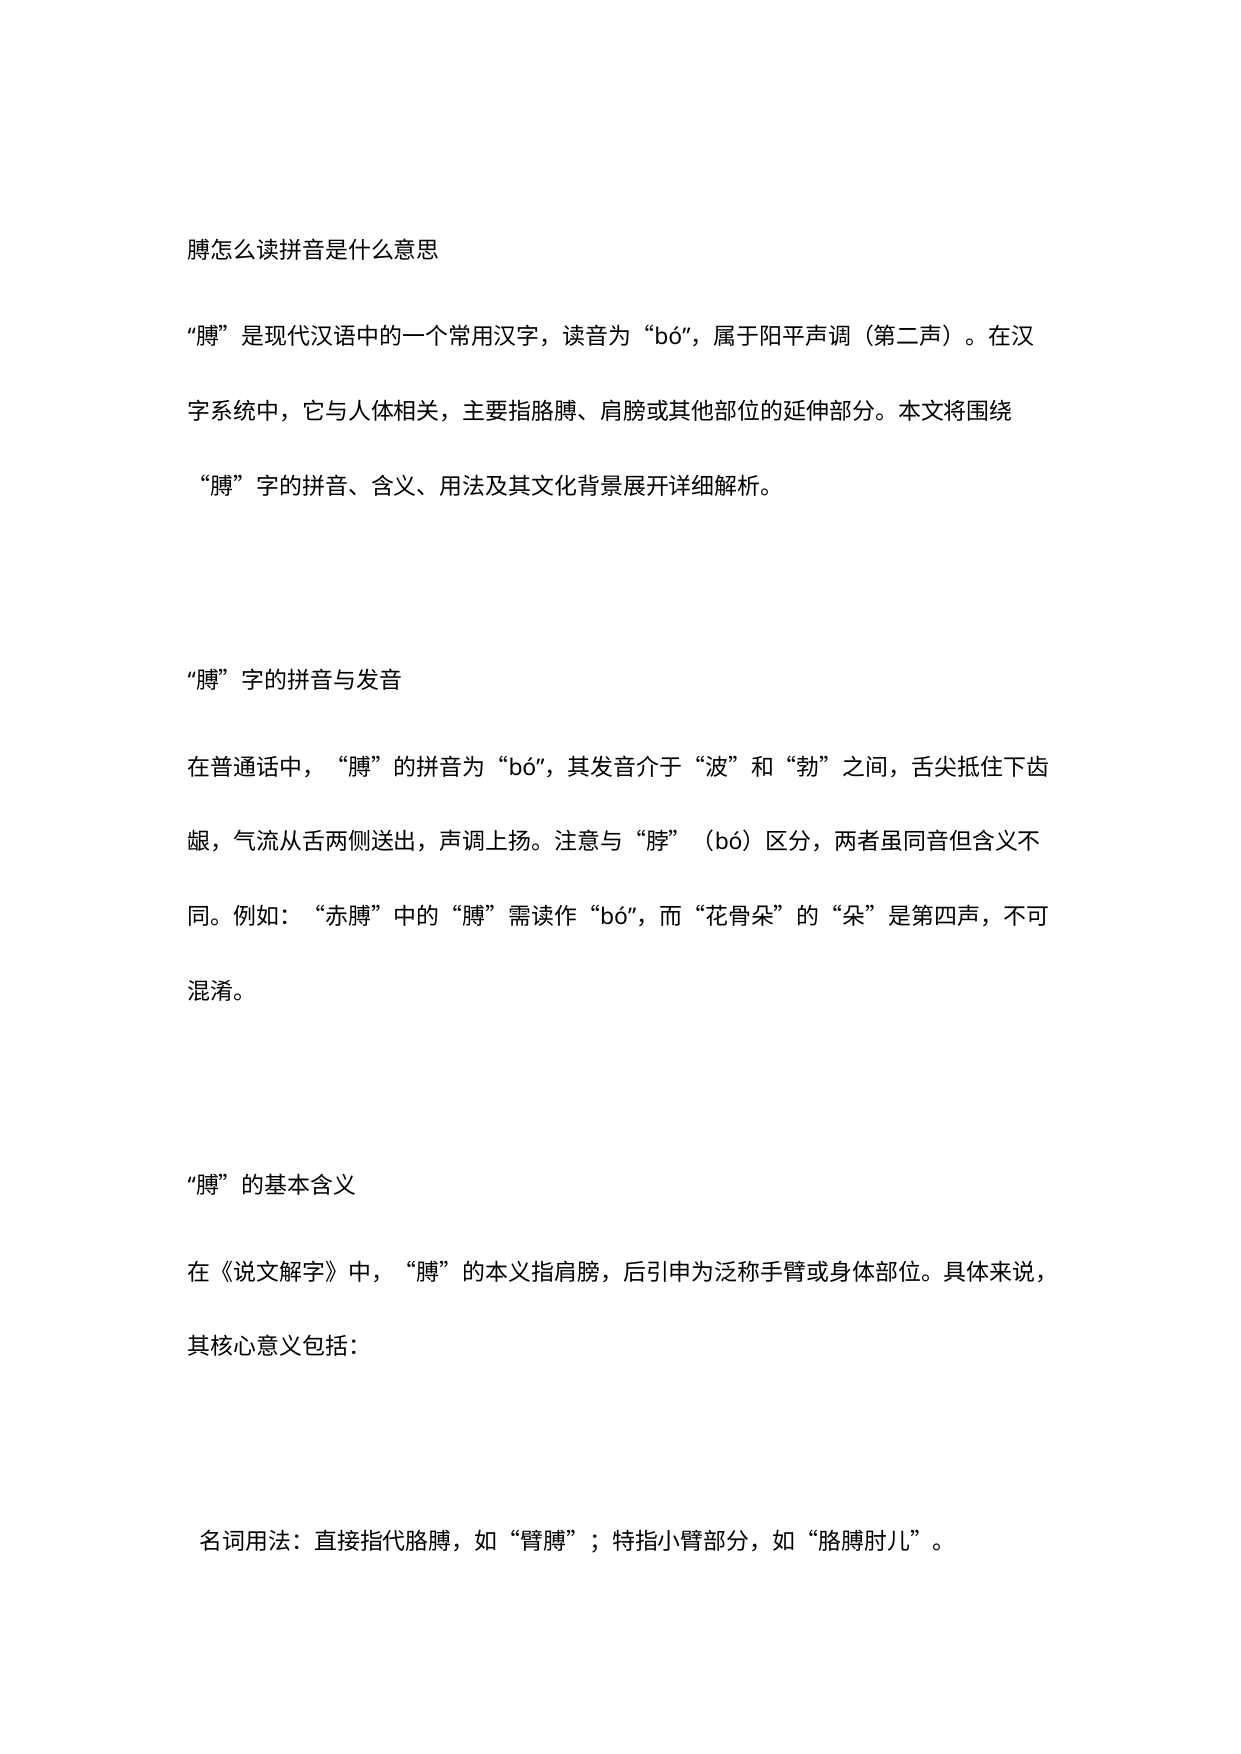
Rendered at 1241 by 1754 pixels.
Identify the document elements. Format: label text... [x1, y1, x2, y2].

text “膊”字的拼音与发音 [187, 646, 1053, 711]
text 在普通话中，“膊”的拼音为“bó”，其发音介于“波”和“勃”之间，舌尖抵住下齿龈，气流从舌两侧送出，声调上扬。注意与“脖”（bó）区分，两者虽同音但含义不同。例如：“赤膊”中的“膊”需读作“bó”，而“花骨朵”的“朵”是第四声，不可混淆。 [187, 733, 1053, 1022]
text 膊怎么读拼音是什么意思 [187, 216, 1053, 281]
text “膊”是现代汉语中的一个常用汉字，读音为“bó”，属于阳平声调（第二声）。在汉字系统中，它与人体相关，主要指胳膊、肩膀或其他部位的延伸部分。本文将围绕“膊”字的拼音、含义、用法及其文化背景展开详细解析。 [187, 302, 1053, 517]
text 在《说文解字》中，“膊”的本义指肩膀，后引申为泛称手臂或身体部位。具体来说，其核心意义包括： [187, 1238, 1053, 1377]
text 名词用法：直接指代胳膊，如“臂膊”；特指小臂部分，如“胳膊肘儿”。 [187, 1507, 1053, 1572]
text “膊”的基本含义 [187, 1151, 1053, 1216]
